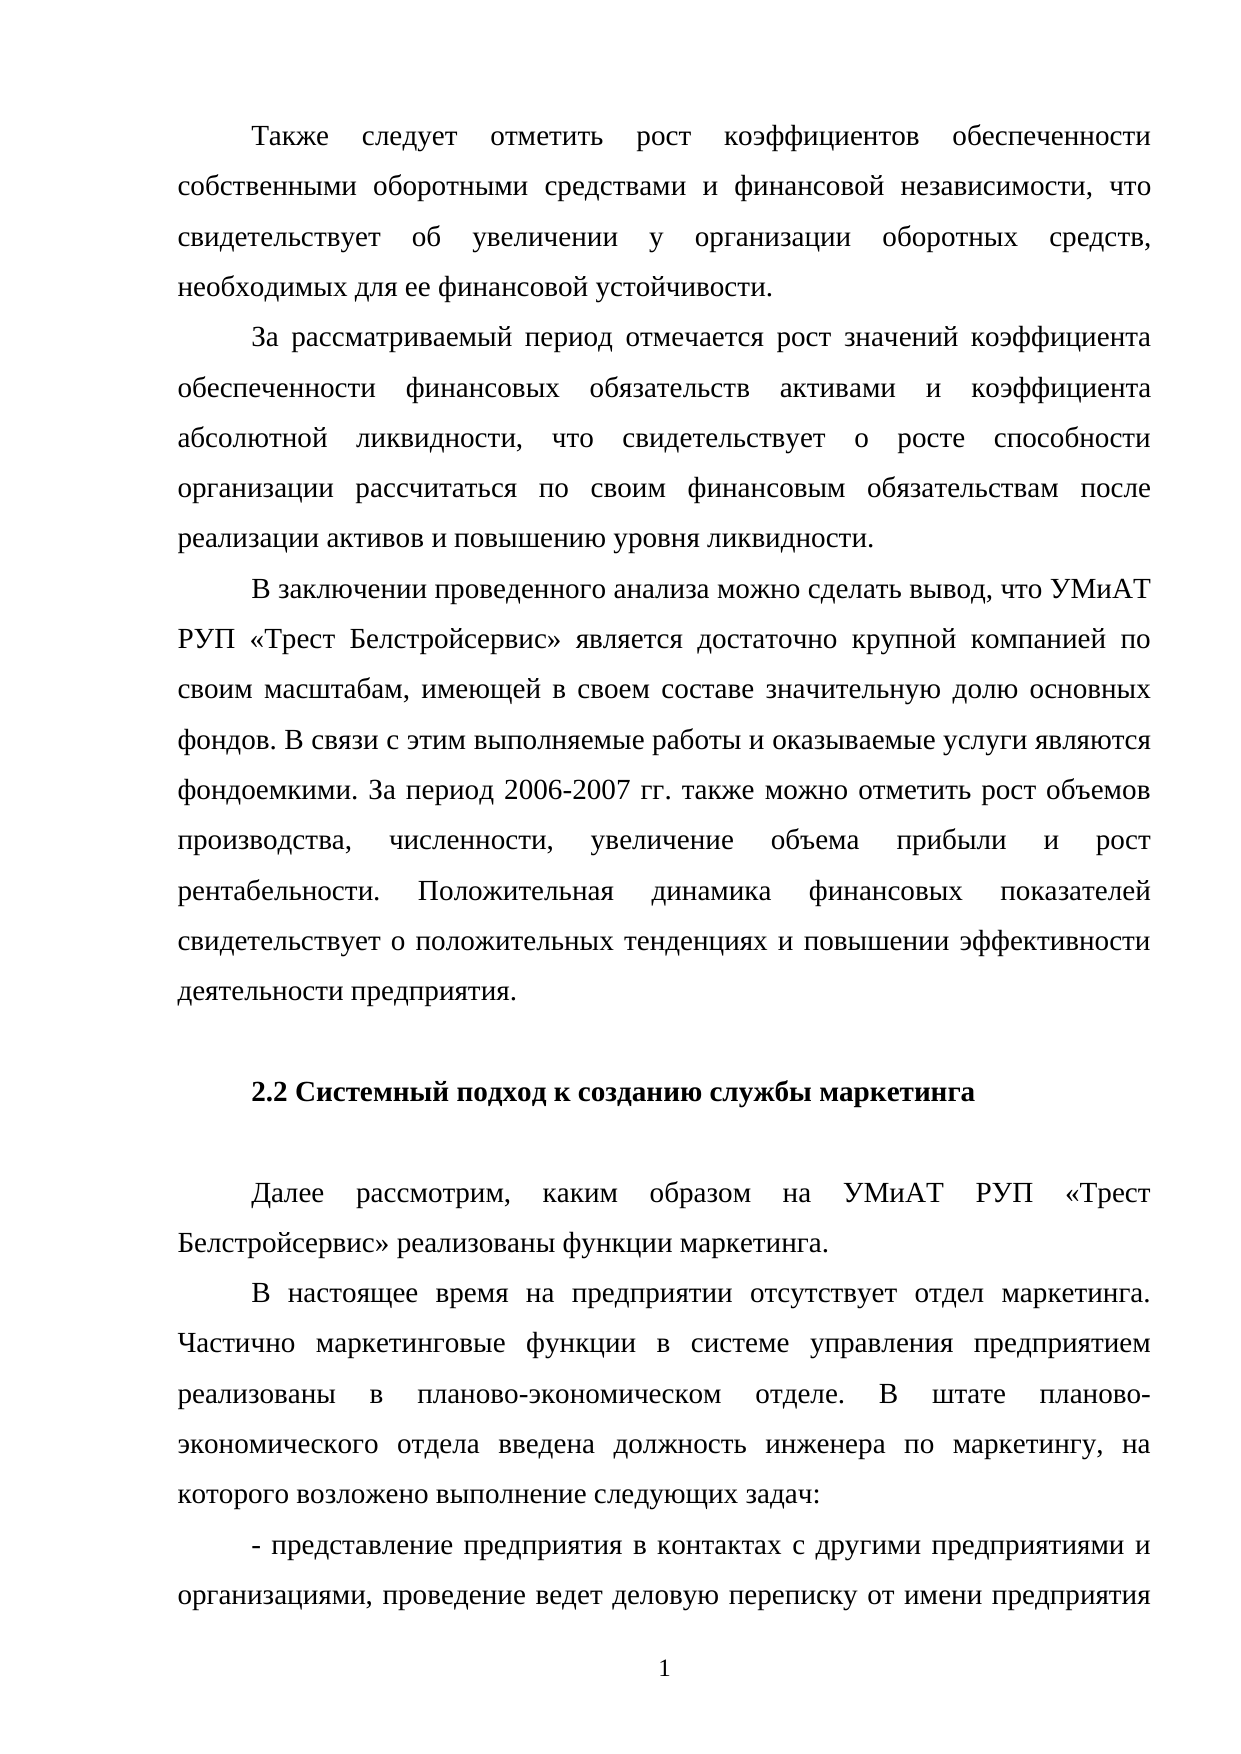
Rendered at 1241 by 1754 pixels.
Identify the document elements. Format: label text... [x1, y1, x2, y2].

text Также следует отметить рост коэффициентов обеспеченности собственными оборотными средствами и финансовой независимости, что свидетельствует об увеличении у организации оборотных средств, необходимых для ее финансовой устойчивости. [177, 118, 1152, 303]
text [177, 1527, 1152, 1611]
text В заключении проведенного анализа можно сделать вывод, что УМиАТ РУП «Трест Белстройсервис» является достаточно крупной компанией по своим масштабам, имеющей в своем составе значительную долю основных фондов. В связи с этим выполняемые работы и оказываемые услуги являются фондоемкими. За период 2006-2007 гг. также можно отметить рост объемов производства, численности, увеличение объема прибыли и рост рентабельности. Положительная динамика финансовых показателей свидетельствует о положительных тенденциях и повышении эффективности деятельности предприятия. [177, 571, 1152, 1007]
text Далее рассмотрим, каким образом на УМиАТ РУП «Трест Белстройсервис» реализованы функции маркетинга. [177, 1175, 1152, 1258]
text В настоящее время на предприятии отсутствует отдел маркетинга. Частично маркетинговые функции в системе управления предприятием реализованы в планово-экономическом отделе. В штате планово-экономического отдела введена должность инженера по маркетингу, на которого возложено выполнение следующих задач: [177, 1275, 1152, 1510]
text За рассматриваемый период отмечается рост значений коэффициента обеспеченности финансовых обязательств активами и коэффициента абсолютной ликвидности, что свидетельствует о росте способности организации рассчитаться по своим финансовым обязательствам после реализации активов и повышению уровня ликвидности. [177, 319, 1152, 554]
text 2.2 Системный подход к созданию службы маркетинга [177, 1074, 1152, 1108]
